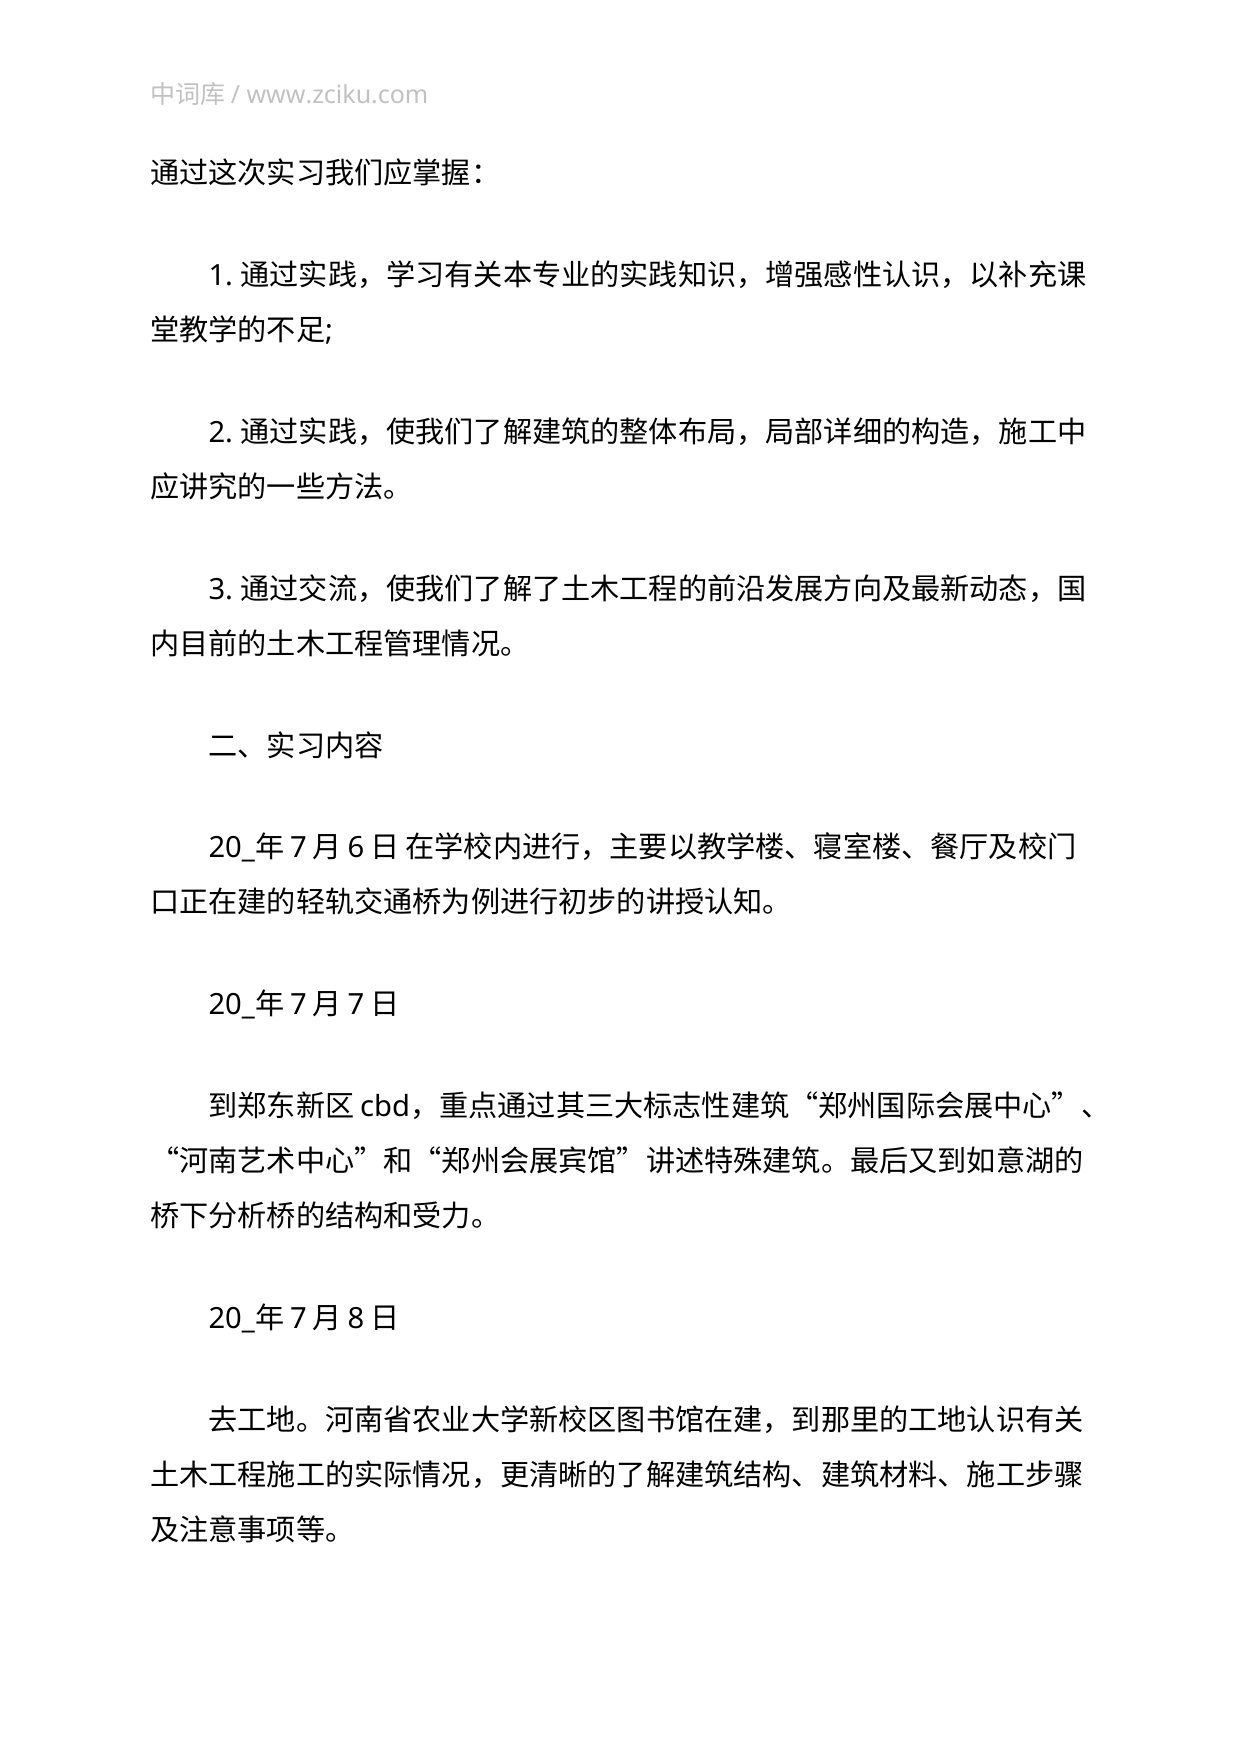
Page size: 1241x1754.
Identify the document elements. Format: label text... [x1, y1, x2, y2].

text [150, 150, 1090, 192]
text 3. 通过交流，使我们了解了土木工程的前沿发展方向及最新动态，国内目前的土木工程管理情况。 [150, 566, 1090, 663]
text 到郑东新区cbd，重点通过其三大标志性建筑“郑州国际会展中心”、“河南艺术中心”和“郑州会展宾馆”讲述特殊建筑。最后又到如意湖的桥下分析桥的结构和受力。 [150, 1083, 1090, 1235]
text 20_年7月8日 [150, 1294, 1090, 1337]
text 20_年7月7日 [150, 981, 1090, 1023]
text 去工地。河南省农业大学新校区图书馆在建，到那里的工地认识有关土木工程施工的实际情况，更清晰的了解建筑结构、建筑材料、施工步骤及注意事项等。 [150, 1396, 1090, 1548]
text 1. 通过实践，学习有关本专业的实践知识，增强感性认识，以补充课堂教学的不足; [150, 252, 1090, 349]
text 20_年7月6日 在学校内进行，主要以教学楼、寝室楼、餐厅及校门口正在建的轻轨交通桥为例进行初步的讲授认知。 [150, 824, 1090, 921]
text 2. 通过实践，使我们了解建筑的整体布局，局部详细的构造，施工中应讲究的一些方法。 [150, 409, 1090, 506]
text 二、实习内容 [150, 722, 1090, 764]
